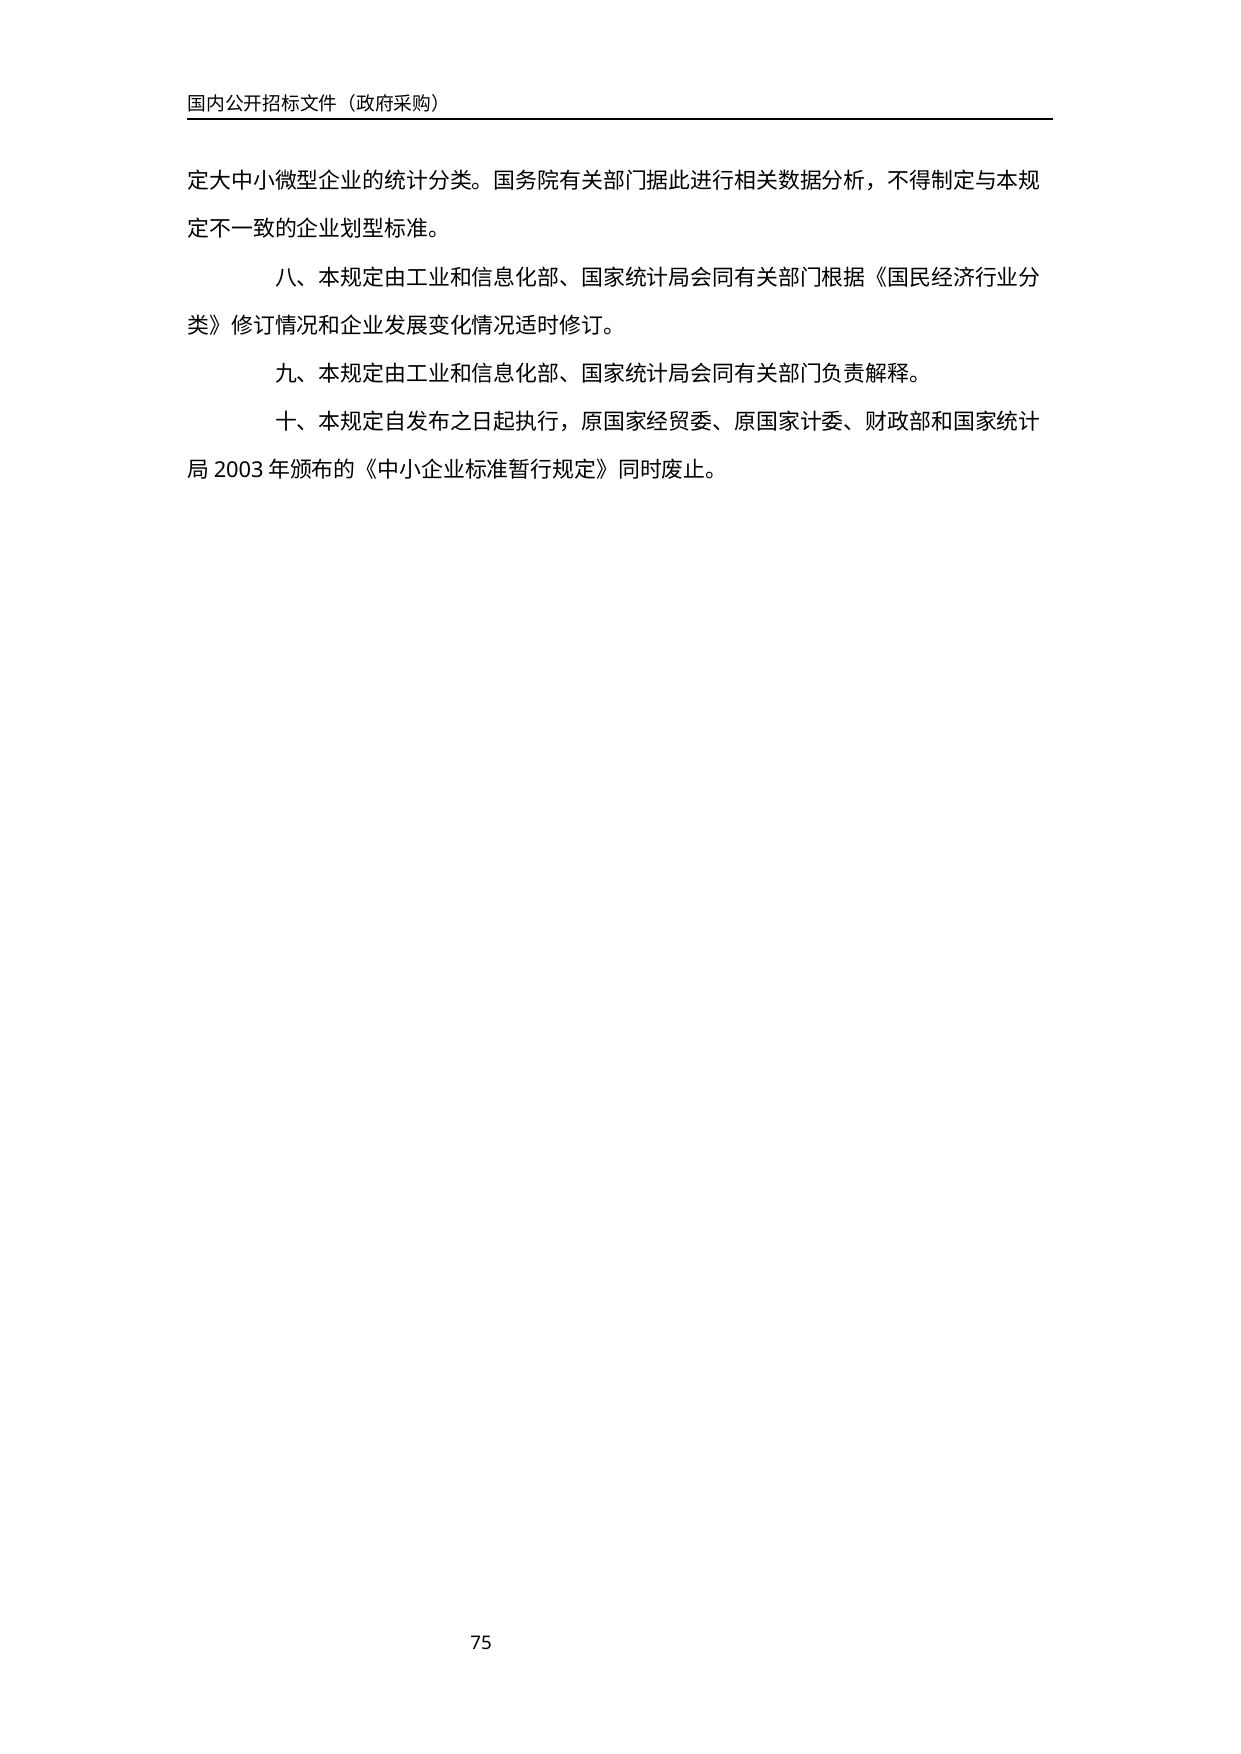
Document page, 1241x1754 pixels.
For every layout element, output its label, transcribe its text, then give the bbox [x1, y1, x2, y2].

text 八、本规定由工业和信息化部、国家统计局会同有关部门根据《国民经济行业分类》修订情况和企业发展变化情况适时修订。 [187, 251, 1053, 348]
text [187, 155, 1053, 251]
text 九、本规定由工业和信息化部、国家统计局会同有关部门负责解释。 [187, 348, 1053, 396]
text 十、本规定自发布之日起执行，原国家经贸委、原国家计委、财政部和国家统计局2003年颁布的《中小企业标准暂行规定》同时废止。 [187, 396, 1053, 492]
